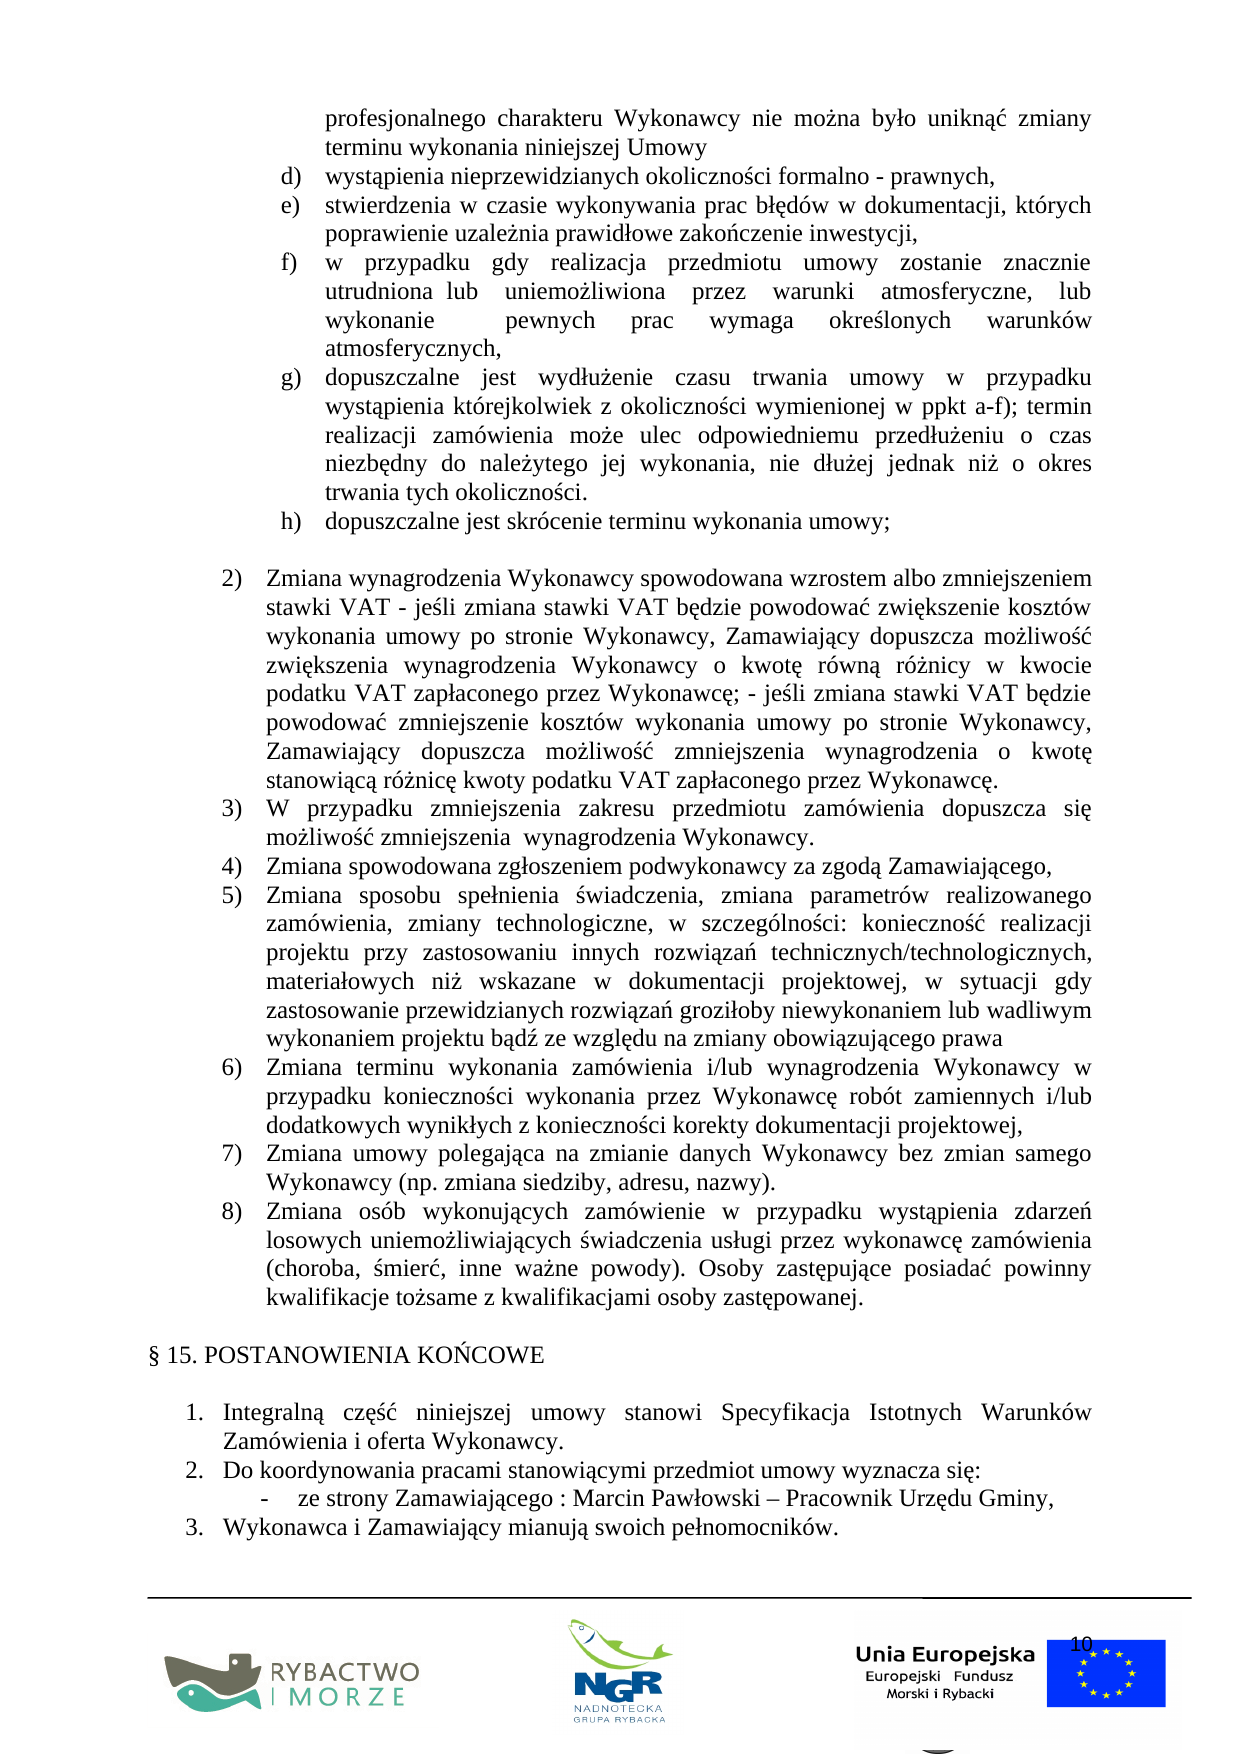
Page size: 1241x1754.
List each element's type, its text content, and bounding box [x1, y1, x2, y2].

list Zmiana spowodowana zgłoszeniem podwykonawcy za zgodą Zamawiającego, [221, 851, 1093, 880]
picture [552, 1610, 684, 1735]
list dopuszczalne jest skrócenie terminu wykonania umowy; [281, 506, 1093, 535]
list Zmiana sposobu spełnienia świadczenia, zmiana parametrów realizowanego zamówienia, zmiany technologiczne, w szczególności: konieczność realizacji projektu przy zastosowaniu innych rozwiązań technicznych/technologicznych, materiałowych niż wskazane w dokumentacji projektowej, w sytuacji gdy zastosowanie przewidzianych rozwiązań groziłoby niewykonaniem lub wadliwym wykonaniem projektu bądź ze względu na zmiany obowiązującego prawa [221, 880, 1093, 1052]
list Do koordynowania pracami stanowiącymi przedmiot umowy wyznacza się: [185, 1455, 1093, 1483]
list Zmiana wynagrodzenia Wykonawcy spowodowana wzrostem albo zmniejszeniem stawki VAT - jeśli zmiana stawki VAT będzie powodować zwiększenie kosztów wykonania umowy po stronie Wykonawcy, Zamawiający dopuszcza możliwość zwiększenia wynagrodzenia Wykonawcy o kwotę równą różnicy w kwocie podatku VAT zapłaconego przez Wykonawcę; - jeśli zmiana stawki VAT będzie powodować zmniejszenie kosztów wykonania umowy po stronie Wykonawcy, Zamawiający dopuszcza możliwość zmniejszenia wynagrodzenia o kwotę stanowiącą różnicę kwoty podatku VAT zapłaconego przez Wykonawcę. [221, 563, 1093, 793]
list Zmiana terminu wykonania zamówienia i/lub wynagrodzenia Wykonawcy w przypadku konieczności wykonania przez Wykonawcę robót zamiennych i/lub dodatkowych wynikłych z konieczności korekty dokumentacji projektowej, [221, 1052, 1093, 1138]
list W przypadku zmniejszenia zakresu przedmiotu zamówienia dopuszcza się możliwość zmniejszenia wynagrodzenia Wykonawcy. [221, 793, 1093, 851]
list stwierdzenia w czasie wykonywania prac błędów w dokumentacji, których poprawienie uzależnia prawidłowe zakończenie inwestycji, [281, 190, 1093, 247]
list ze strony Zamawiającego : Marcin Pawłowski – Pracownik Urzędu Gminy, [260, 1483, 1093, 1512]
list Wykonawca i Zamawiający mianują swoich pełnomocników. [185, 1512, 1093, 1541]
list dopuszczalne jest wydłużenie czasu trwania umowy w przypadku wystąpienia którejkolwiek z okoliczności wymienionej w ppkt a-f); termin realizacji zamówienia może ulec odpowiedniemu przedłużeniu o czas niezbędny do należytego jej wykonania, nie dłużej jednak niż o okres trwania tych okoliczności. [281, 362, 1093, 506]
list Integralną część niniejszej umowy stanowi Specyfikacja Istotnych Warunków Zamówienia i oferta Wykonawcy. [185, 1397, 1093, 1455]
list wystąpienia nieprzewidzianych okoliczności formalno - prawnych, [281, 161, 1093, 190]
picture [853, 1610, 1182, 1754]
list Zmiana osób wykonujących zamówienie w przypadku wystąpienia zdarzeń losowych uniemożliwiających świadczenia usługi przez wykonawcę zamówienia (choroba, śmierć, inne ważne powody). Osoby zastępujące posiadać powinny kwalifikacje tożsame z kwalifikacjami osoby zastępowanej. [221, 1196, 1093, 1311]
text § 15. POSTANOWIENIA KOŃCOWE [148, 1340, 1093, 1368]
list Zmiana umowy polegająca na zmianie danych Wykonawcy bez zmian samego Wykonawcy (np. zmiana siedziby, adresu, nazwy). [221, 1138, 1093, 1196]
list w przypadku gdy realizacja przedmiotu umowy zostanie znacznie utrudniona lub uniemożliwiona przez warunki atmosferyczne, lub wykonanie pewnych prac wymaga określonych warunków atmosferycznych, [281, 247, 1093, 362]
picture [147, 1633, 439, 1728]
